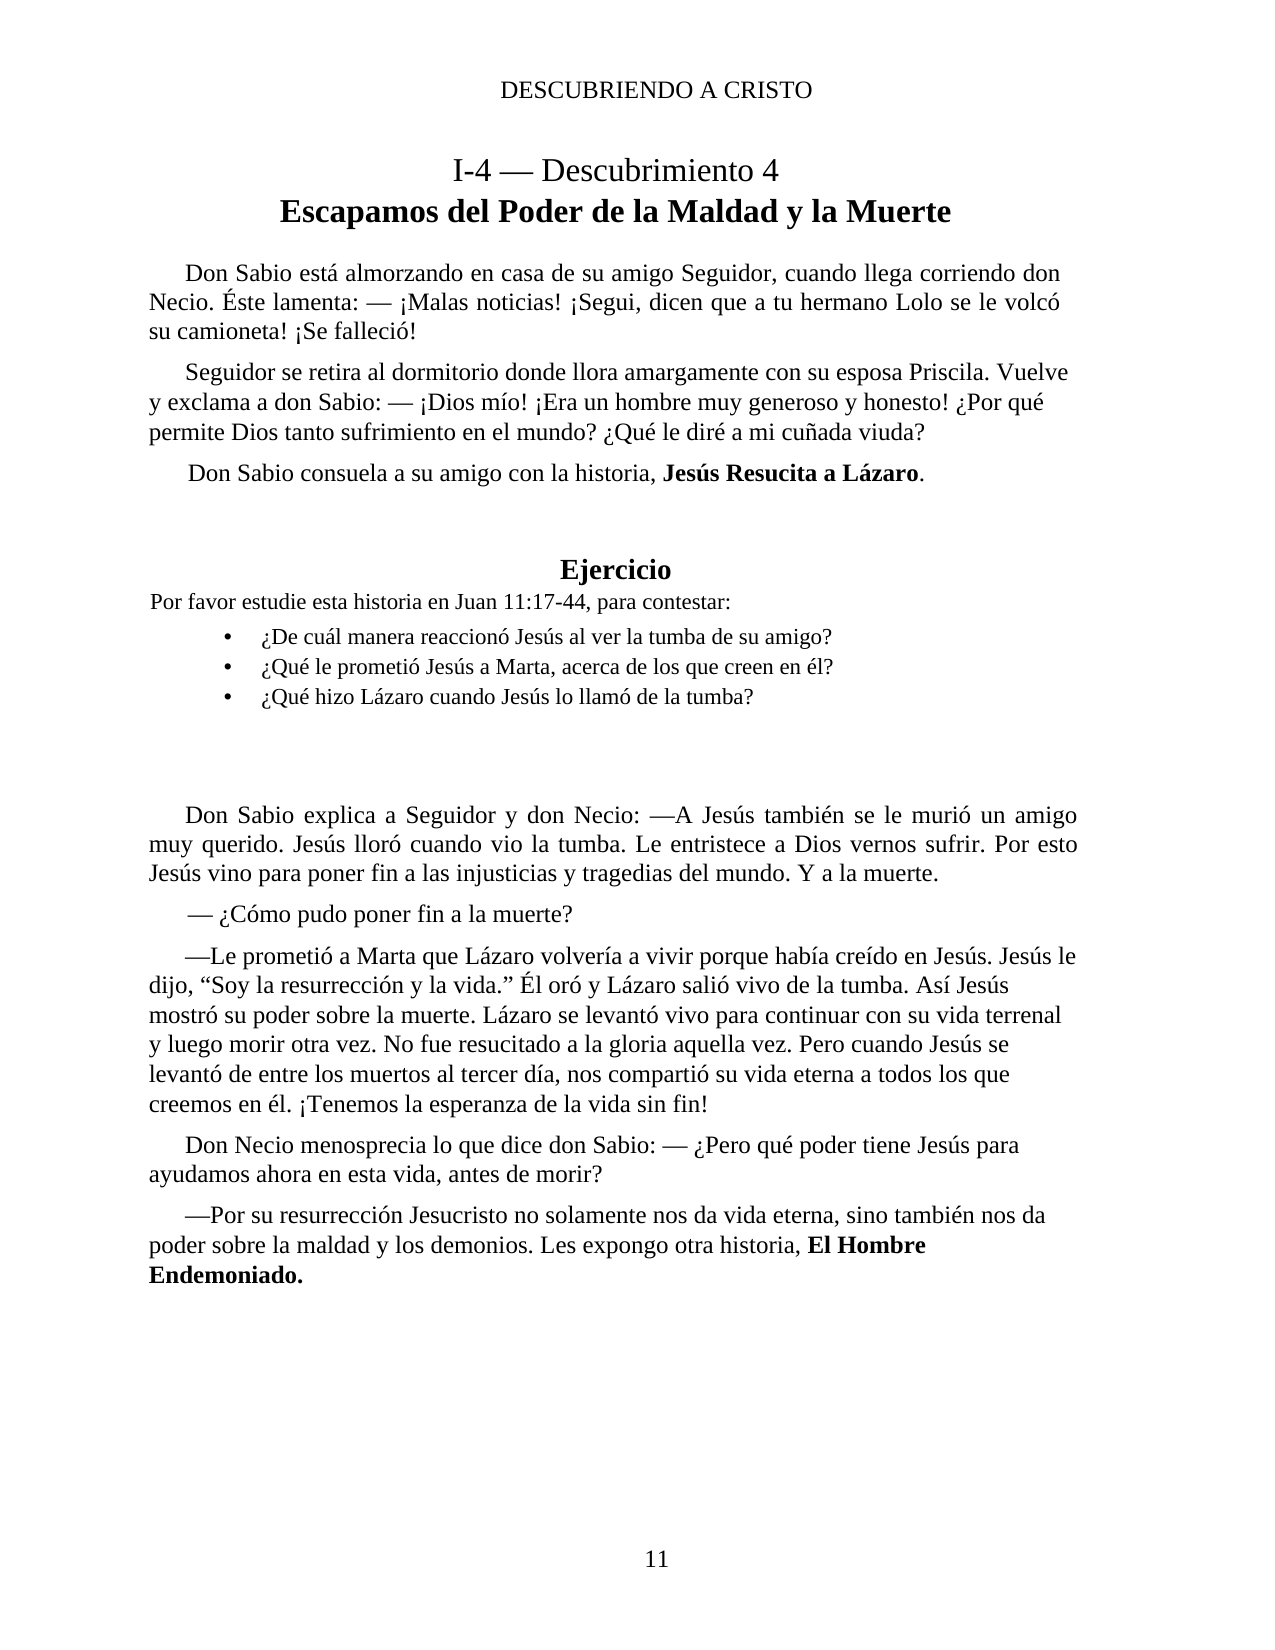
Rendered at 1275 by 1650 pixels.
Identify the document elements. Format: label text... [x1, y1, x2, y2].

subtitle Ejercicio [157, 552, 1074, 586]
text Don Sabio explica a Seguidor y don Necio: —A Jesús también se le murió un amigo muy querido. Jesús lloró cuando vio la tumba. Le entristece a Dios vernos sufrir. Por esto Jesús vino para poner fin a las injusticias y tragedias del mundo. Y a la muerte. [148, 800, 1078, 887]
text Seguidor se retira al dormitorio donde llora amargamente con su esposa Priscila. Vuelve y exclama a don Sabio: — ¡Dios mío! ¡Era un hombre muy generoso y honesto! ¿Por qué permite Dios tanto sufrimiento en el mundo? ¿Qué le diré a mi cuñada viuda? [148, 357, 1081, 445]
text —Por su resurrección Jesucristo no solamente nos da vida eterna, sino también nos da poder sobre la maldad y los demonios. Les expongo otra historia, El Hombre Endemoniado. [148, 1201, 1081, 1288]
text Por favor estudie esta historia en Juan 11:17-44, para contestar: [150, 588, 1080, 615]
text Don Sabio consuela a su amigo con la historia, Jesús Resucita a Lázaro. [188, 458, 1081, 487]
subtitle Escapamos del Poder de la Maldad y la Muerte [226, 191, 1005, 229]
text —Le prometió a Marta que Lázaro volvería a vivir porque había creído en Jesús. Jesús le dijo, “Soy la resurrección y la vida.” Él oró y Lázaro salió vivo de la tumba. Así Jesús mostró su poder sobre la muerte. Lázaro se levantó vivo para continuar con su vida terrenal y luego morir otra vez. No fue resucitado a la gloria aquella vez. Pero cuando Jesús se levantó de entre los muertos al tercer día, nos compartió su vida eterna a todos los que creemos en él. ¡Tenemos la esperanza de la vida sin fin! [148, 941, 1081, 1117]
list ¿Qué hizo Lázaro cuando Jesús lo llamó de la tumba? [223, 683, 1080, 710]
text Don Necio menosprecia lo que dice don Sabio: — ¿Pero qué poder tiene Jesús para ayudamos ahora en esta vida, antes de morir? [148, 1130, 1081, 1188]
list ¿Qué le prometió Jesús a Marta, acerca de los que creen en él? [223, 653, 1080, 679]
text Don Sabio está almorzando en casa de su amigo Seguidor, cuando llega corriendo don Necio. Éste lamenta: — ¡Malas noticias! ¡Segui, dicen que a tu hermano Lolo se le volcó su camioneta! ¡Se falleció! [148, 258, 1062, 345]
text I-4 — Descubrimiento 4 [367, 150, 865, 188]
text — ¿Cómo pudo poner fin a la muerte? [188, 899, 1081, 928]
list ¿De cuál manera reaccionó Jesús al ver la tumba de su amigo? [223, 623, 1080, 649]
